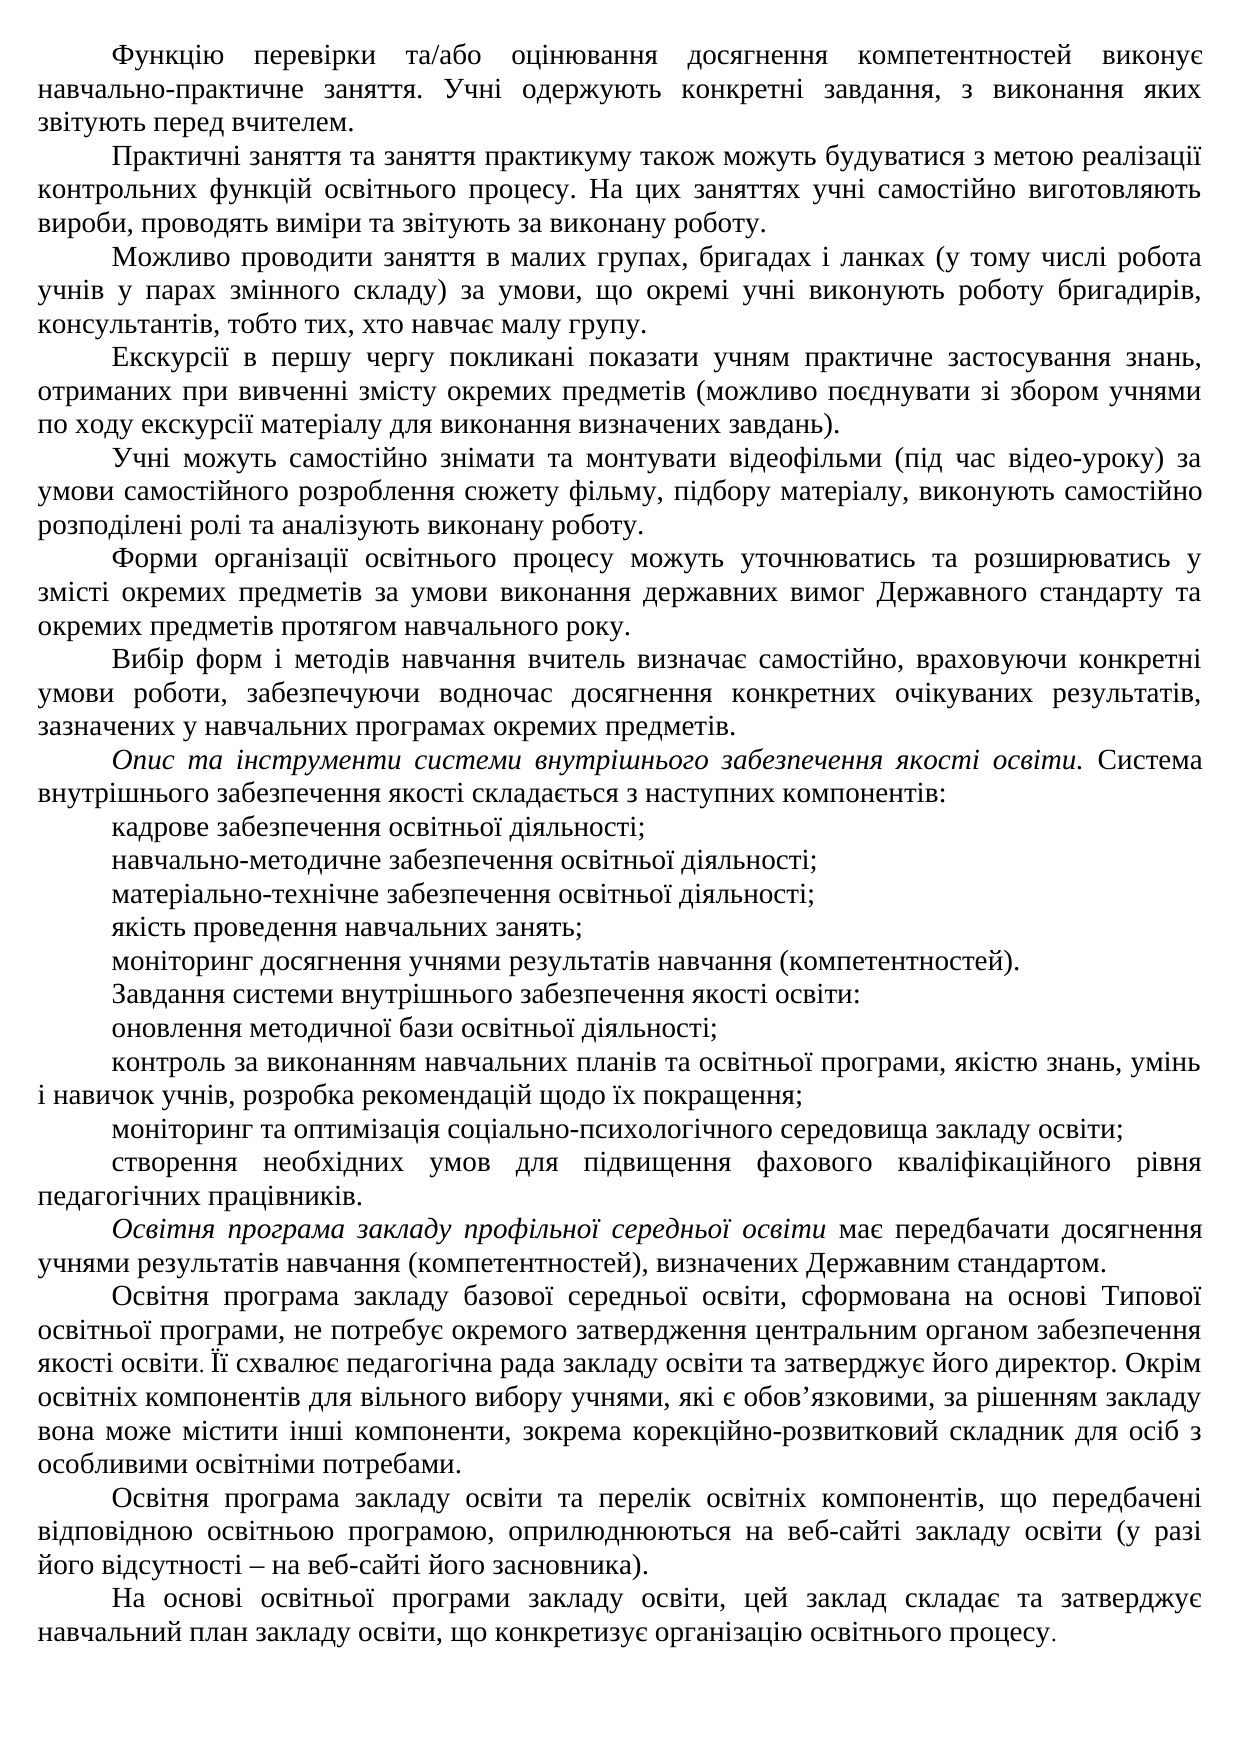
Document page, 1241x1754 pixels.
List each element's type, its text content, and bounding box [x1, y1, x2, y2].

text Опис та інструменти системи внутрішнього забезпечення якості освіти. Система внутрішнього забезпечення якості складається з наступних компонентів: [37, 742, 1203, 809]
text моніторинг та оптимізація соціально-психологічного середовища закладу освіти; [37, 1111, 1203, 1144]
text Форми організації освітнього процесу можуть уточнюватись та розширюватись у змісті окремих предметів за умови виконання державних вимог Державного стандарту та окремих предметів протягом навчального року. [37, 541, 1203, 641]
text Вибір форм і методів навчання вчитель визначає самостійно, враховуючи конкретні умови роботи, забезпечуючи водночас досягнення конкретних очікуваних результатів, зазначених у навчальних програмах окремих предметів. [37, 641, 1203, 742]
text створення необхідних умов для підвищення фахового кваліфікаційного рівня педагогічних працівників. [37, 1144, 1203, 1211]
text Завдання системи внутрішнього забезпечення якості освіти: [37, 977, 1203, 1010]
text якість проведення навчальних занять; [37, 909, 1203, 943]
text Освітня програма закладу освіти та перелік освітніх компонентів, що передбачені відповідною освітньою програмою, оприлюднюються на веб-сайті закладу освіти (у разі його відсутності – на веб-сайті його засновника). [37, 1480, 1203, 1580]
text Учні можуть самостійно знімати та монтувати відеофільми (під час відео-уроку) за умови самостійного розроблення сюжету фільму, підбору матеріалу, виконують самостійно розподілені ролі та аналізують виконану роботу. [37, 440, 1203, 541]
text Можливо проводити заняття в малих групах, бригадах і ланках (у тому числі робота учнів у парах змінного складу) за умови, що окремі учні виконують роботу бригадирів, консультантів, тобто тих, хто навчає малу групу. [37, 239, 1203, 339]
text Практичні заняття та заняття практикуму також можуть будуватися з метою реалізації контрольних функцій освітнього процесу. На цих заняттях учні самостійно виготовляють вироби, проводять виміри та звітують за виконану роботу. [37, 138, 1203, 239]
text Освітня програма закладу профільної середньої освіти має передбачати досягнення учнями результатів навчання (компетентностей), визначених Державним стандартом. [37, 1211, 1203, 1278]
text кадрове забезпечення освітньої діяльності; [37, 809, 1203, 842]
text На основі освітньої програми закладу освіти, цей заклад складає та затверджує навчальний план закладу освіти, що конкретизує організацію освітнього процесу. [37, 1580, 1203, 1647]
text матеріально-технічне забезпечення освітньої діяльності; [37, 876, 1203, 909]
text Освітня програма закладу базової середньої освіти, сформована на основі Типової освітньої програми, не потребує окремого затвердження центральним органом забезпечення якості освіти. Її схвалює педагогічна рада закладу освіти та затверджує його директор. Окрім освітніх компонентів для вільного вибору учнями, які є обов’язковими, за рішенням закладу вона може містити інші компоненти, зокрема корекційно-розвитковий складник для осіб з особливими освітніми потребами. [37, 1278, 1203, 1480]
text Функцію перевірки та/або оцінювання досягнення компетентностей виконує навчально-практичне заняття. Учні одержують конкретні завдання, з виконання яких звітують перед вчителем. [37, 37, 1203, 138]
text оновлення методичної бази освітньої діяльності; [37, 1010, 1203, 1044]
text моніторинг досягнення учнями результатів навчання (компетентностей). [37, 943, 1203, 977]
text контроль за виконанням навчальних планів та освітньої програми, якістю знань, умінь і навичок учнів, розробка рекомендацій щодо їх покращення; [37, 1044, 1203, 1111]
text навчально-методичне забезпечення освітньої діяльності; [37, 842, 1203, 876]
text Екскурсії в першу чергу покликані показати учням практичне застосування знань, отриманих при вивченні змісту окремих предметів (можливо поєднувати зі збором учнями по ходу екскурсії матеріалу для виконання визначених завдань). [37, 339, 1203, 440]
